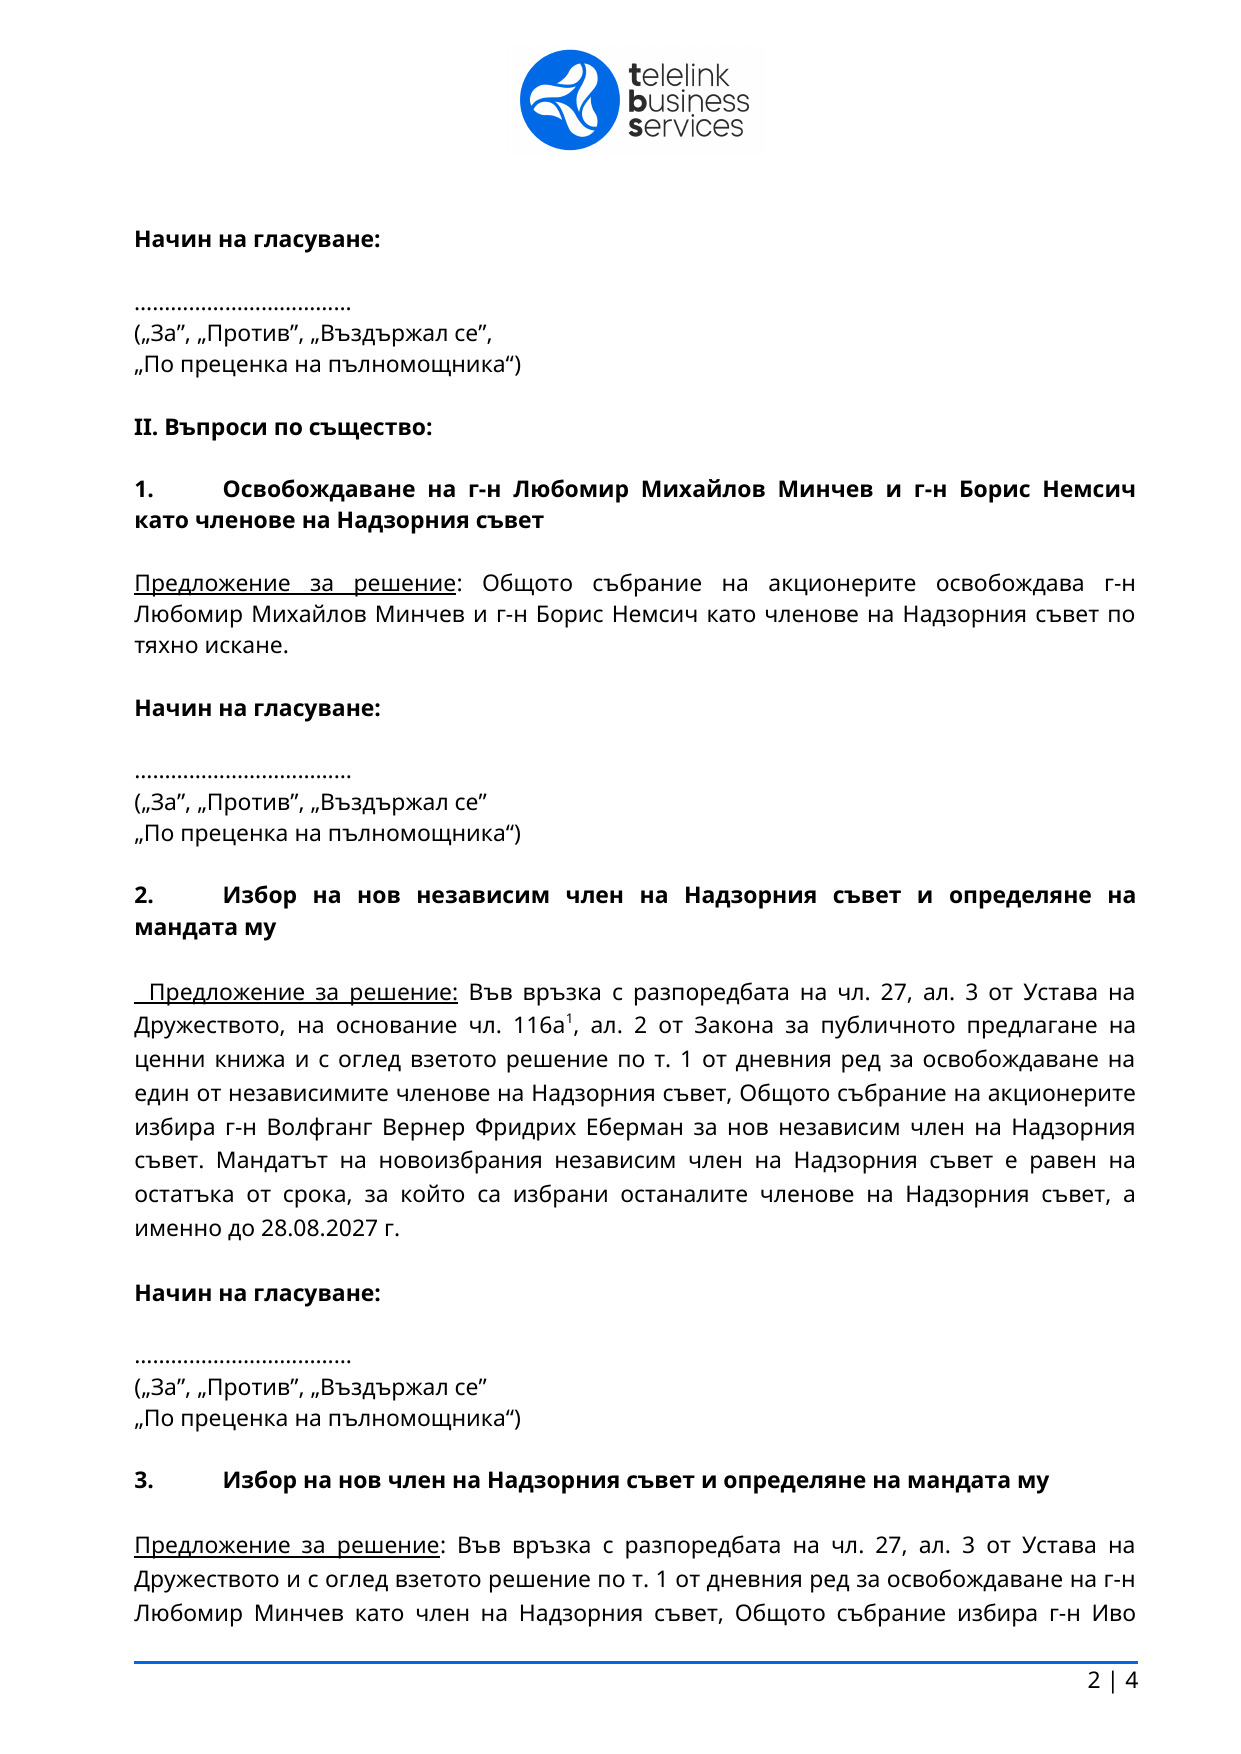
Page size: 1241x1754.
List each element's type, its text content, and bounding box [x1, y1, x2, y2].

text „По преценка на пълномощника“) [134, 348, 1137, 379]
text „По преценка на пълномощника“) [134, 1402, 1137, 1433]
text ……………………………… [134, 1339, 1137, 1371]
text („За”, „Против”, „Въздържал се” [134, 1371, 1137, 1402]
text ……………………………… [134, 754, 1137, 786]
text „По преценка на пълномощника“) [134, 817, 1137, 848]
list Избор на нов член на Надзорния съвет и определяне на мандата му [134, 1464, 1137, 1496]
text Предложение за решение: Общото събрание на акционерите освобождава г-н Любомир Михайлов Минчев и г-н Борис Немсич като членове на Надзорния съвет по тяхно искане. [134, 567, 1137, 661]
text („За”, „Против”, „Въздържал се”, [134, 317, 1137, 348]
text Начин на гласуване: [134, 692, 1137, 723]
picture [505, 44, 766, 156]
text ……………………………… [134, 286, 1137, 317]
text Начин на гласуване: [134, 1277, 1137, 1308]
list Избор на нов независим член на Надзорния съвет и определяне на мандата му [134, 879, 1137, 942]
list Предложение за решение: Във връзка с разпоредбата на чл. 27, ал. 3 от Устава на Дружеството, на основание чл. 116a1, ал. 2 от Закона за публичното предлагане на ценни книжа и с оглед взетото решение по т. 1 от дневния ред за освобождаване на един от независимите членове на Надзорния съвет, Общото събрание на акционерите избира г-н Волфганг Вернер Фридрих Еберман за нов независим член на Надзорния съвет. Мандатът на новоизбрания независим член на Надзорния съвет е равен на остатъка от срока, за който са избрани останалите членове на Надзорния съвет, а именно до 28.08.2027 г. [134, 976, 1137, 1243]
text („За”, „Против”, „Въздържал се” [134, 786, 1137, 817]
list Освобождаване на г-н Любомир Михайлов Минчев и г-н Борис Немсич като членове на Надзорния съвет [134, 473, 1137, 536]
text II. Въпроси по същество: [134, 411, 1137, 442]
text Начин на гласуване: [134, 223, 1137, 254]
